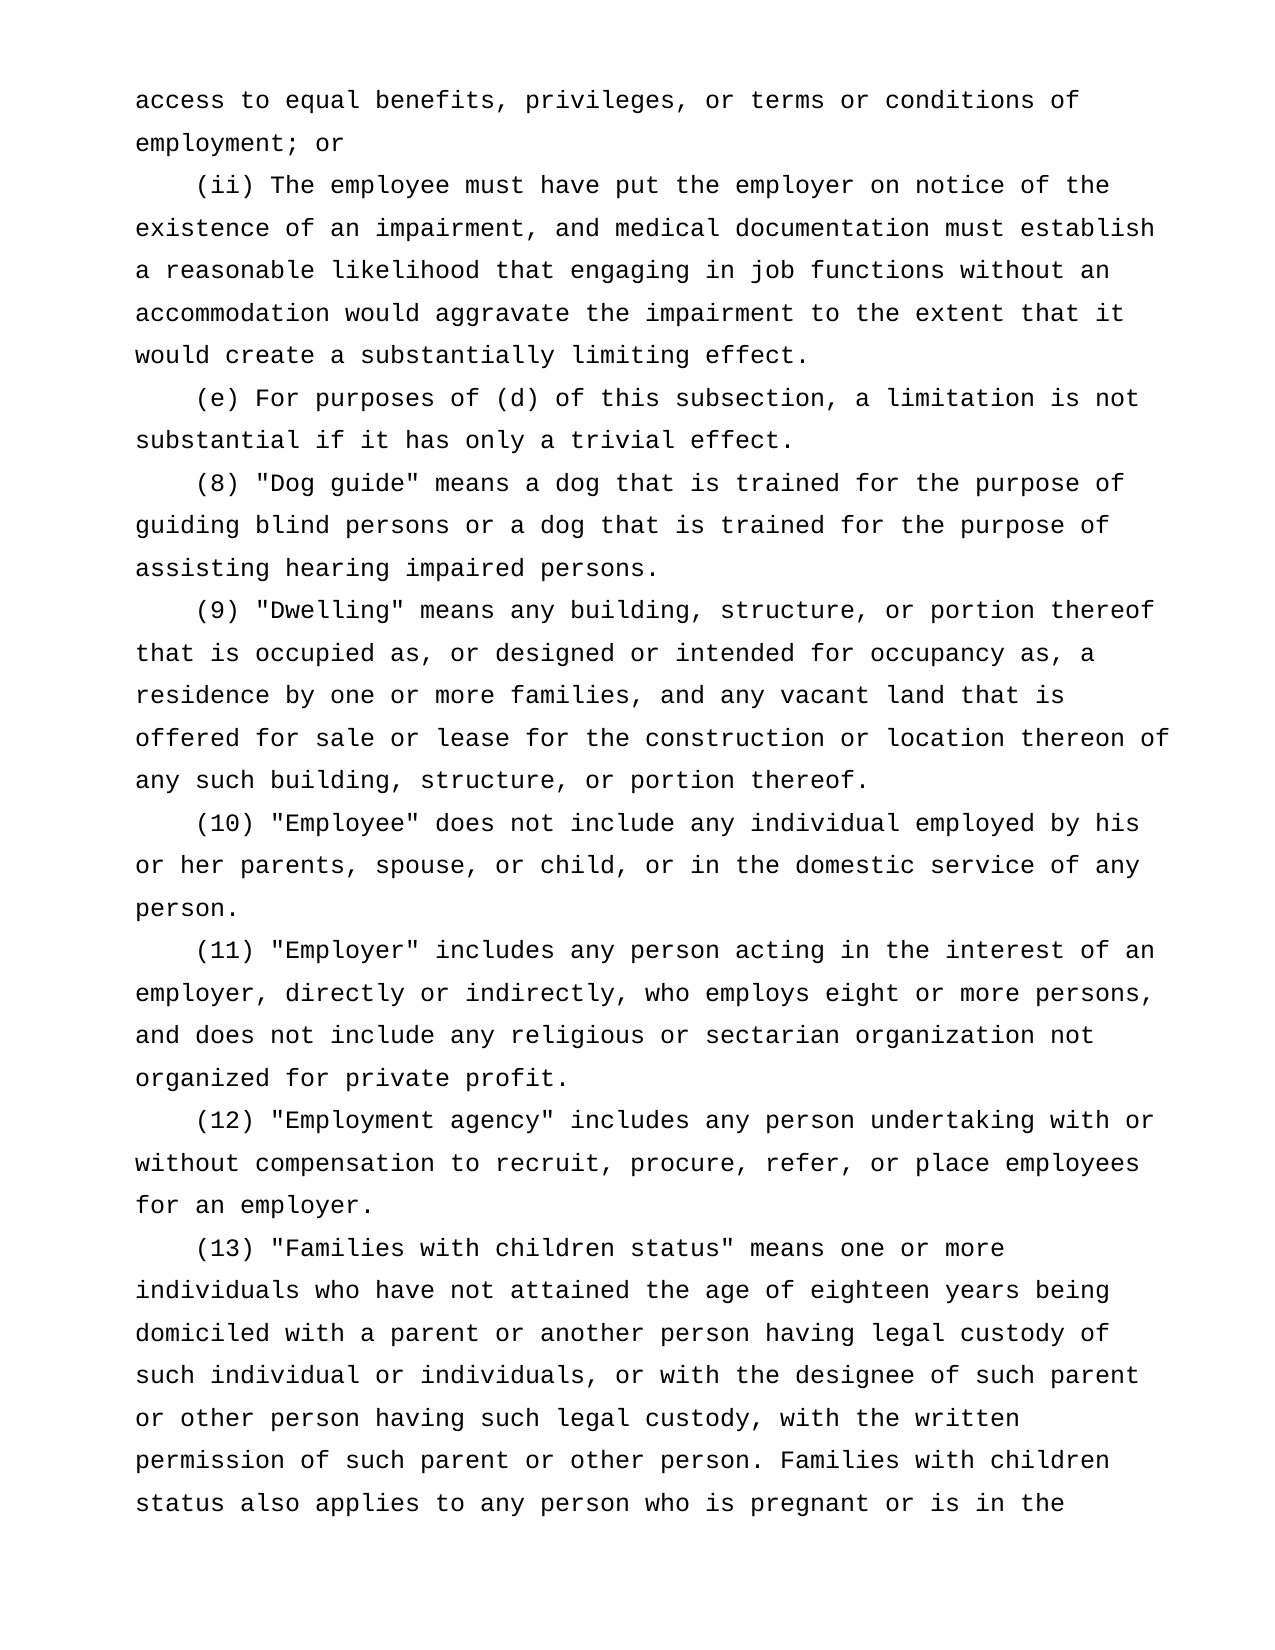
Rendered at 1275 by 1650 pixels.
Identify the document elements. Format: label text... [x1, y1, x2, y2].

text (12) "Employment agency" includes any person undertaking with or without compensation to recruit, procure, refer, or place employees for an employer. [135, 1095, 1170, 1222]
text (ii) The employee must have put the employer on notice of the existence of an impairment, and medical documentation must establish a reasonable likelihood that engaging in job functions without an accommodation would aggravate the impairment to the extent that it would create a substantially limiting effect. [135, 160, 1170, 372]
text (e) For purposes of (d) of this subsection, a limitation is not substantial if it has only a trivial effect. [135, 372, 1170, 457]
text (9) "Dwelling" means any building, structure, or portion thereof that is occupied as, or designed or intended for occupancy as, a residence by one or more families, and any vacant land that is offered for sale or lease for the construction or location thereon of any such building, structure, or portion thereof. [135, 585, 1170, 797]
text (8) "Dog guide" means a dog that is trained for the purpose of guiding blind persons or a dog that is trained for the purpose of assisting hearing impaired persons. [135, 457, 1170, 585]
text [135, 1222, 1170, 1520]
text (10) "Employee" does not include any individual employed by his or her parents, spouse, or child, or in the domestic service of any person. [135, 797, 1170, 925]
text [135, 75, 1170, 160]
text (11) "Employer" includes any person acting in the interest of an employer, directly or indirectly, who employs eight or more persons, and does not include any religious or sectarian organization not organized for private profit. [135, 925, 1170, 1095]
